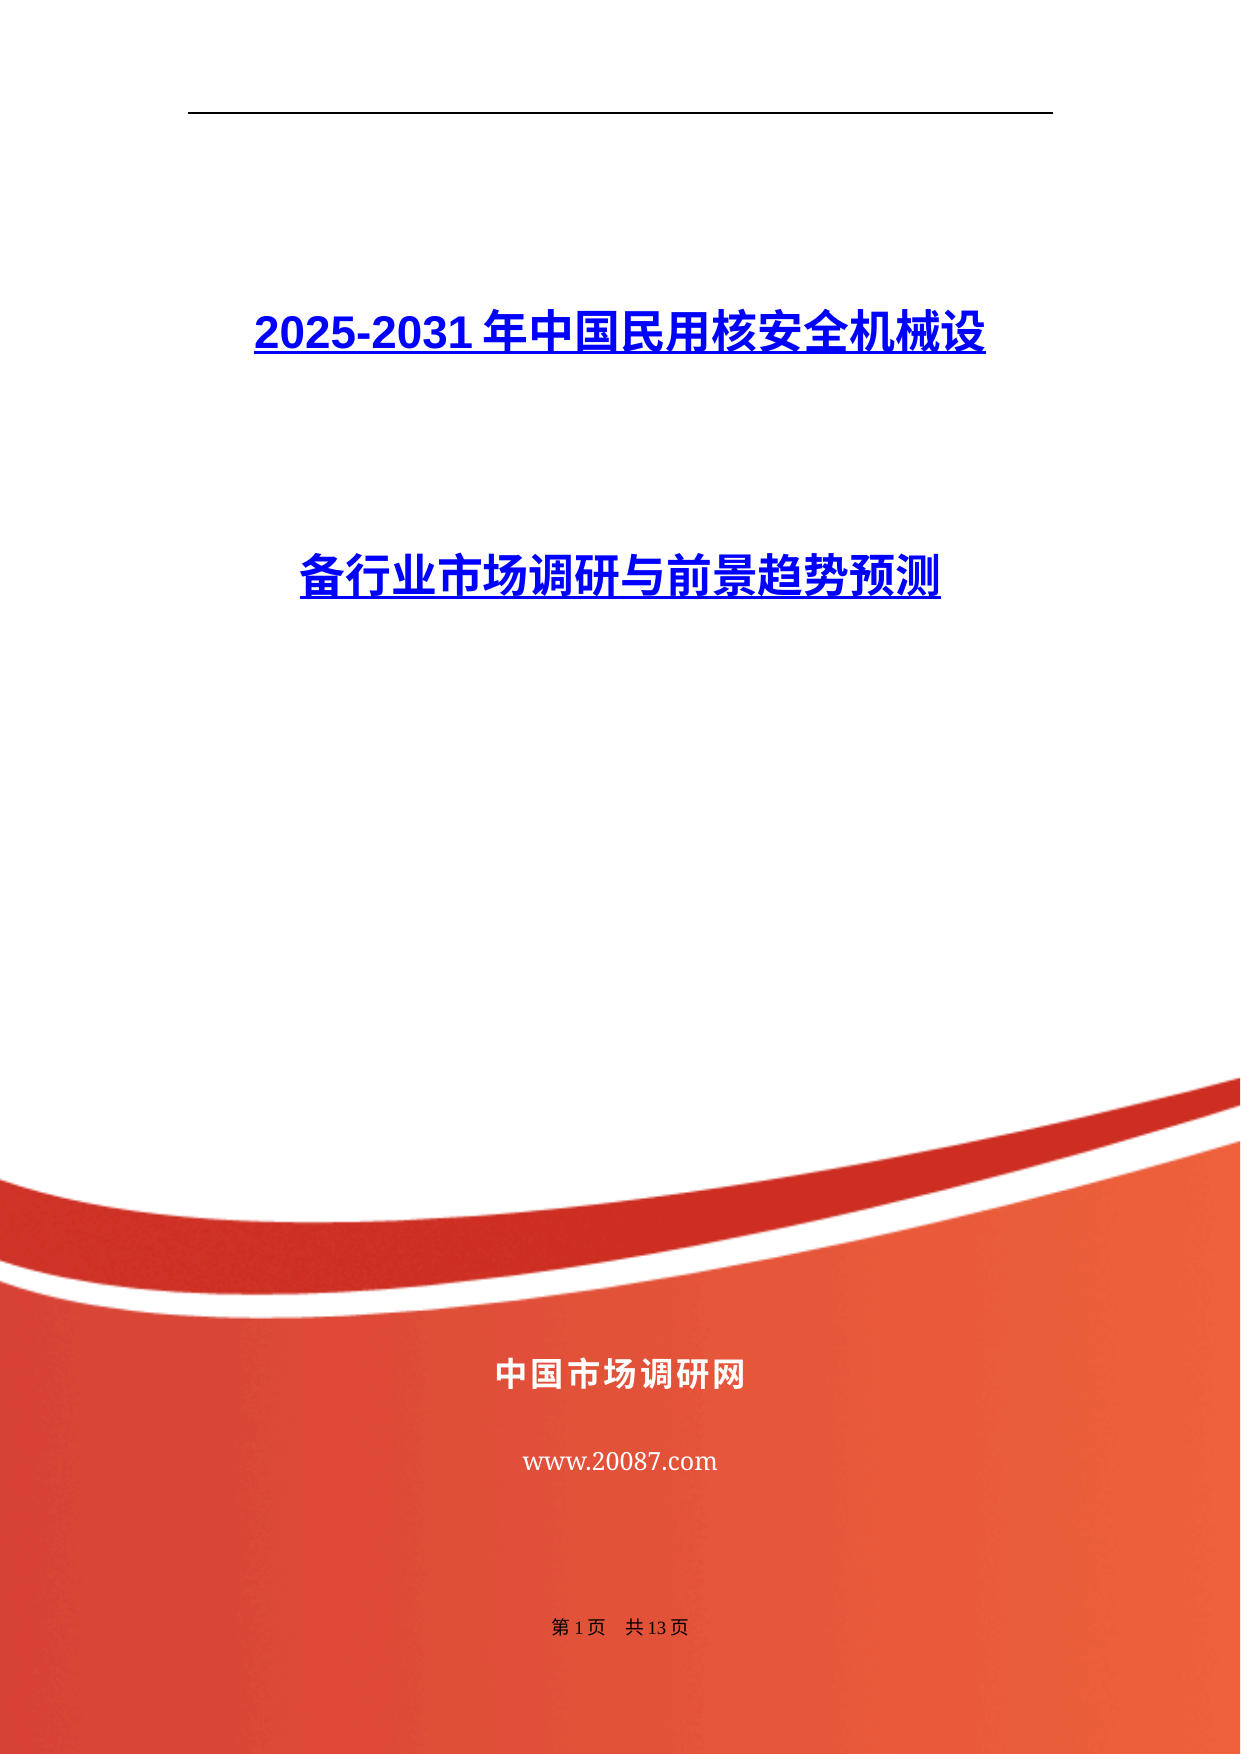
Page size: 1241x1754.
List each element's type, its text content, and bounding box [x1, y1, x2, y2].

picture [0, 1006, 1241, 1754]
subtitle 中国市场调研网 [187, 1339, 1053, 1404]
table_header 2025-2031年中国民用核安全机械设备行业市场调研与前景趋势预测 [188, 207, 1053, 773]
text www.20087.com [187, 1428, 1053, 1493]
